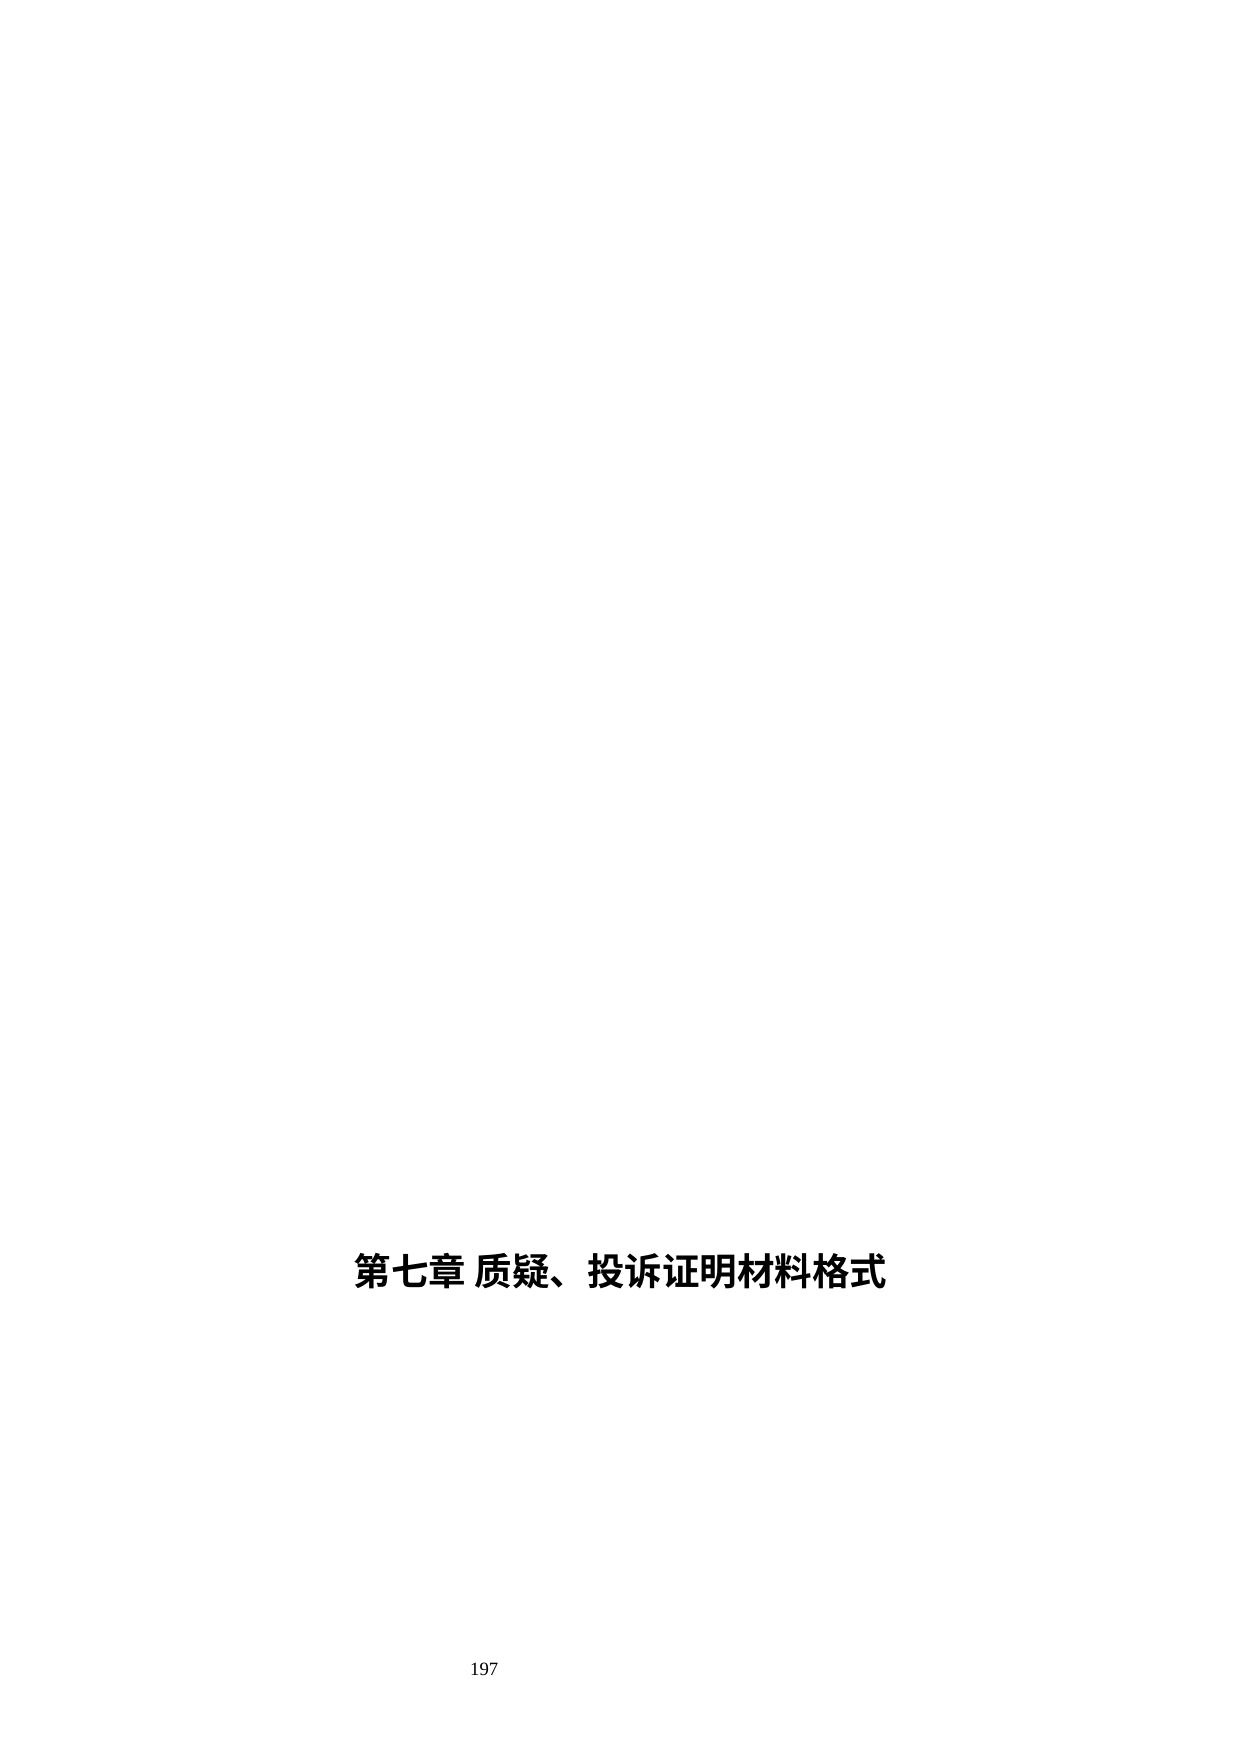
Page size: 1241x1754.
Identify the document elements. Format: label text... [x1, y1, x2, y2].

text 第七章 质疑、投诉证明材料格式 [112, 1235, 1128, 1304]
